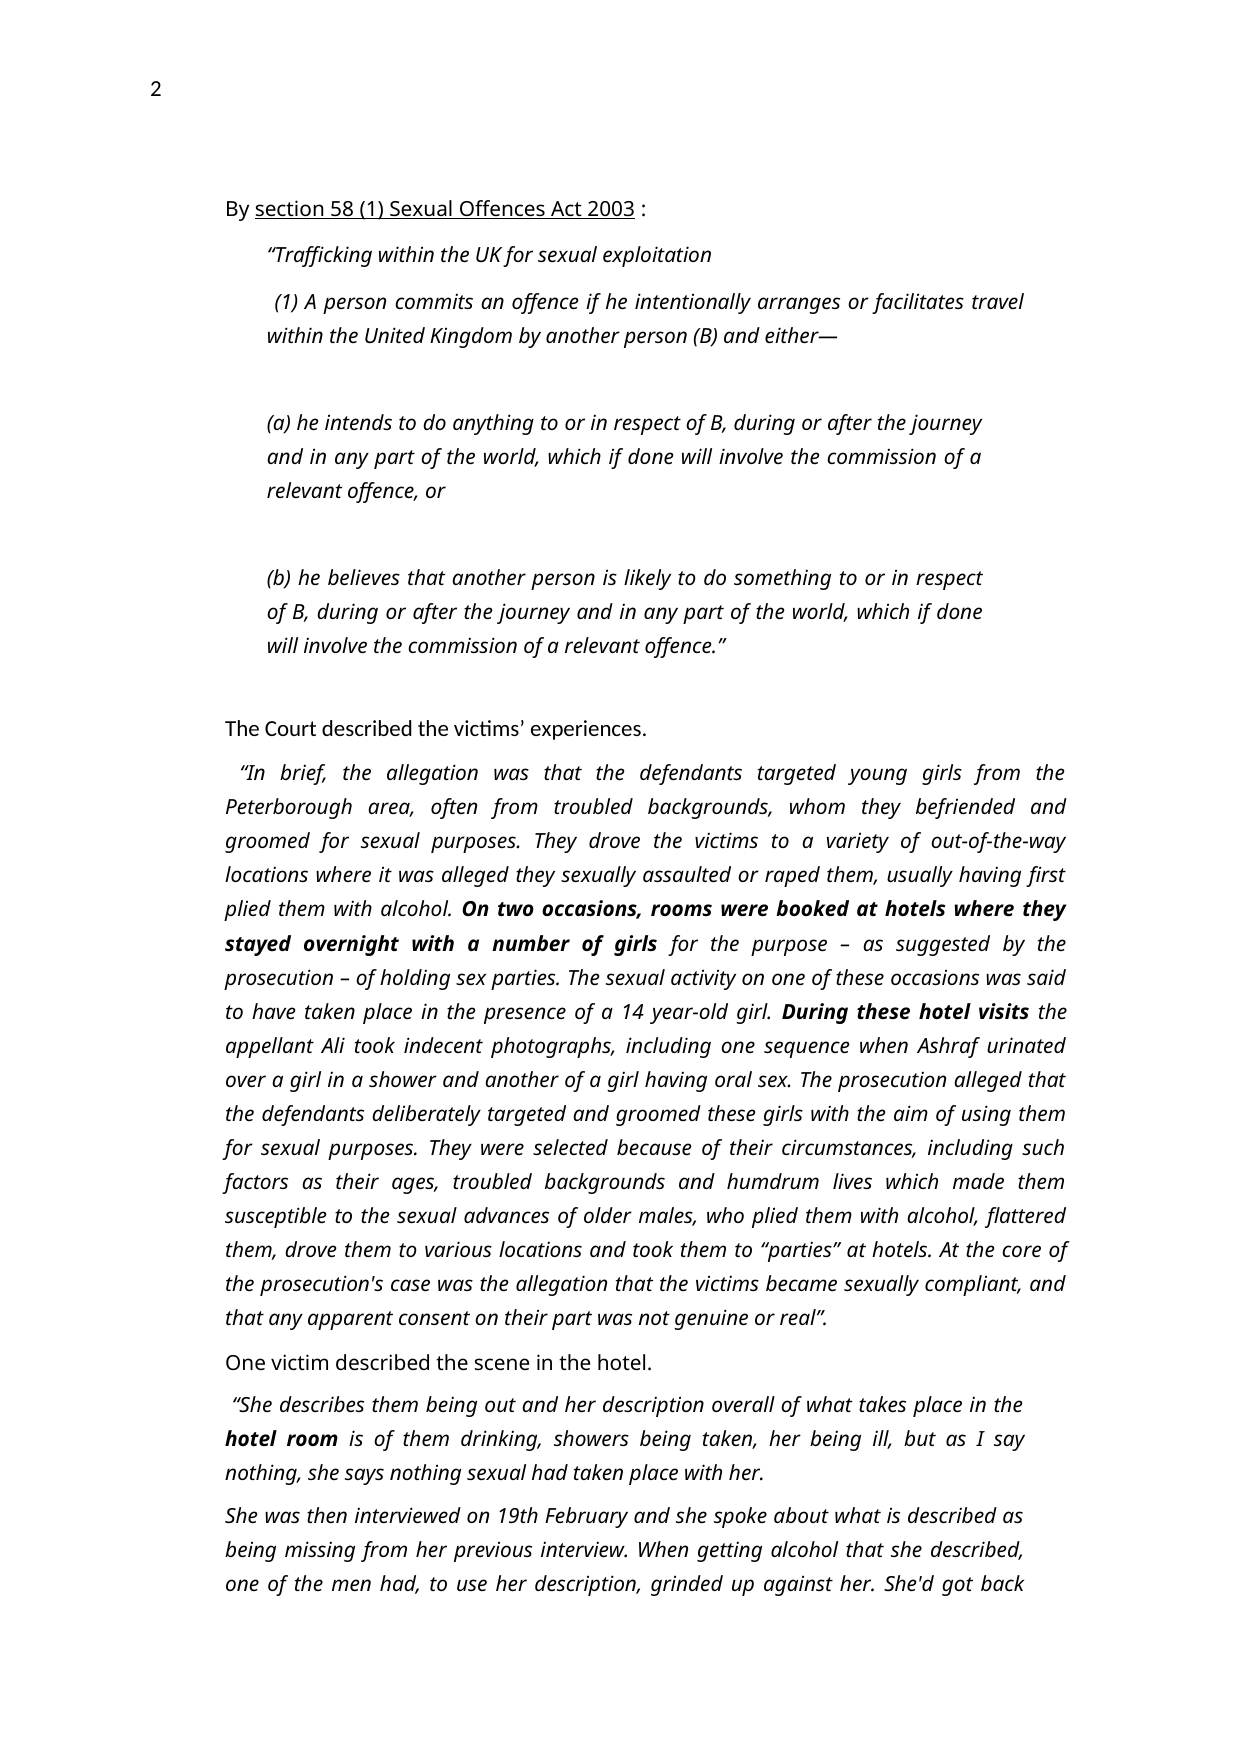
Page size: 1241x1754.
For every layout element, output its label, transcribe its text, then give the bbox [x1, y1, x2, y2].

text “She describes them being out and her description overall of what takes place in the hotel room is of them drinking, showers being taken, her being ill, but as I say nothing, she says nothing sexual had taken place with her. [225, 1390, 1028, 1487]
text (a) he intends to do anything to or in respect of B, during or after the journey and in any part of the world, which if done will involve the commission of a relevant offence, or [267, 408, 986, 504]
text (1) A person commits an offence if he intentionally arranges or facilitates travel within the United Kingdom by another person (B) and either— [267, 287, 1028, 349]
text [225, 1501, 1028, 1597]
text “In brief, the allegation was that the defendants targeted young girls from the Peterborough area, often from troubled backgrounds, whom they befriended and groomed for sexual purposes. They drove the victims to a variety of out-of-the-way locations where it was alleged they sexually assaulted or raped them, usually having first plied them with alcohol. On two occasions, rooms were booked at hotels where they stayed overnight with a number of girls for the purpose – as suggested by the prosecution – of holding sex parties. The sexual activity on one of these occasions was said to have taken place in the presence of a 14 year-old girl. During these hotel visits the appellant Ali took indecent photographs, including one sequence when Ashraf urinated over a girl in a shower and another of a girl having oral sex. The prosecution alleged that the defendants deliberately targeted and groomed these girls with the aim of using them for sexual purposes. They were selected because of their circumstances, including such factors as their ages, troubled backgrounds and humdrum lives which made them susceptible to the sexual advances of older males, who plied them with alcohol, flattered them, drove them to various locations and took them to “parties” at hotels. At the core of the prosecution's case was the allegation that the victims became sexually compliant, and that any apparent consent on their part was not genuine or real”. [225, 758, 1069, 1332]
text By section 58 (1) Sexual Offences Act 2003 : [225, 194, 1069, 222]
text “Trafficking within the UK for sexual exploitation [267, 241, 1028, 269]
text One victim described the scene in the hotel. [225, 1348, 1028, 1376]
text (b) he believes that another person is likely to do something to or in respect of B, during or after the journey and in any part of the world, which if done will involve the commission of a relevant offence.” [267, 563, 986, 659]
text The Court described the victims’ experiences. [225, 714, 1069, 742]
